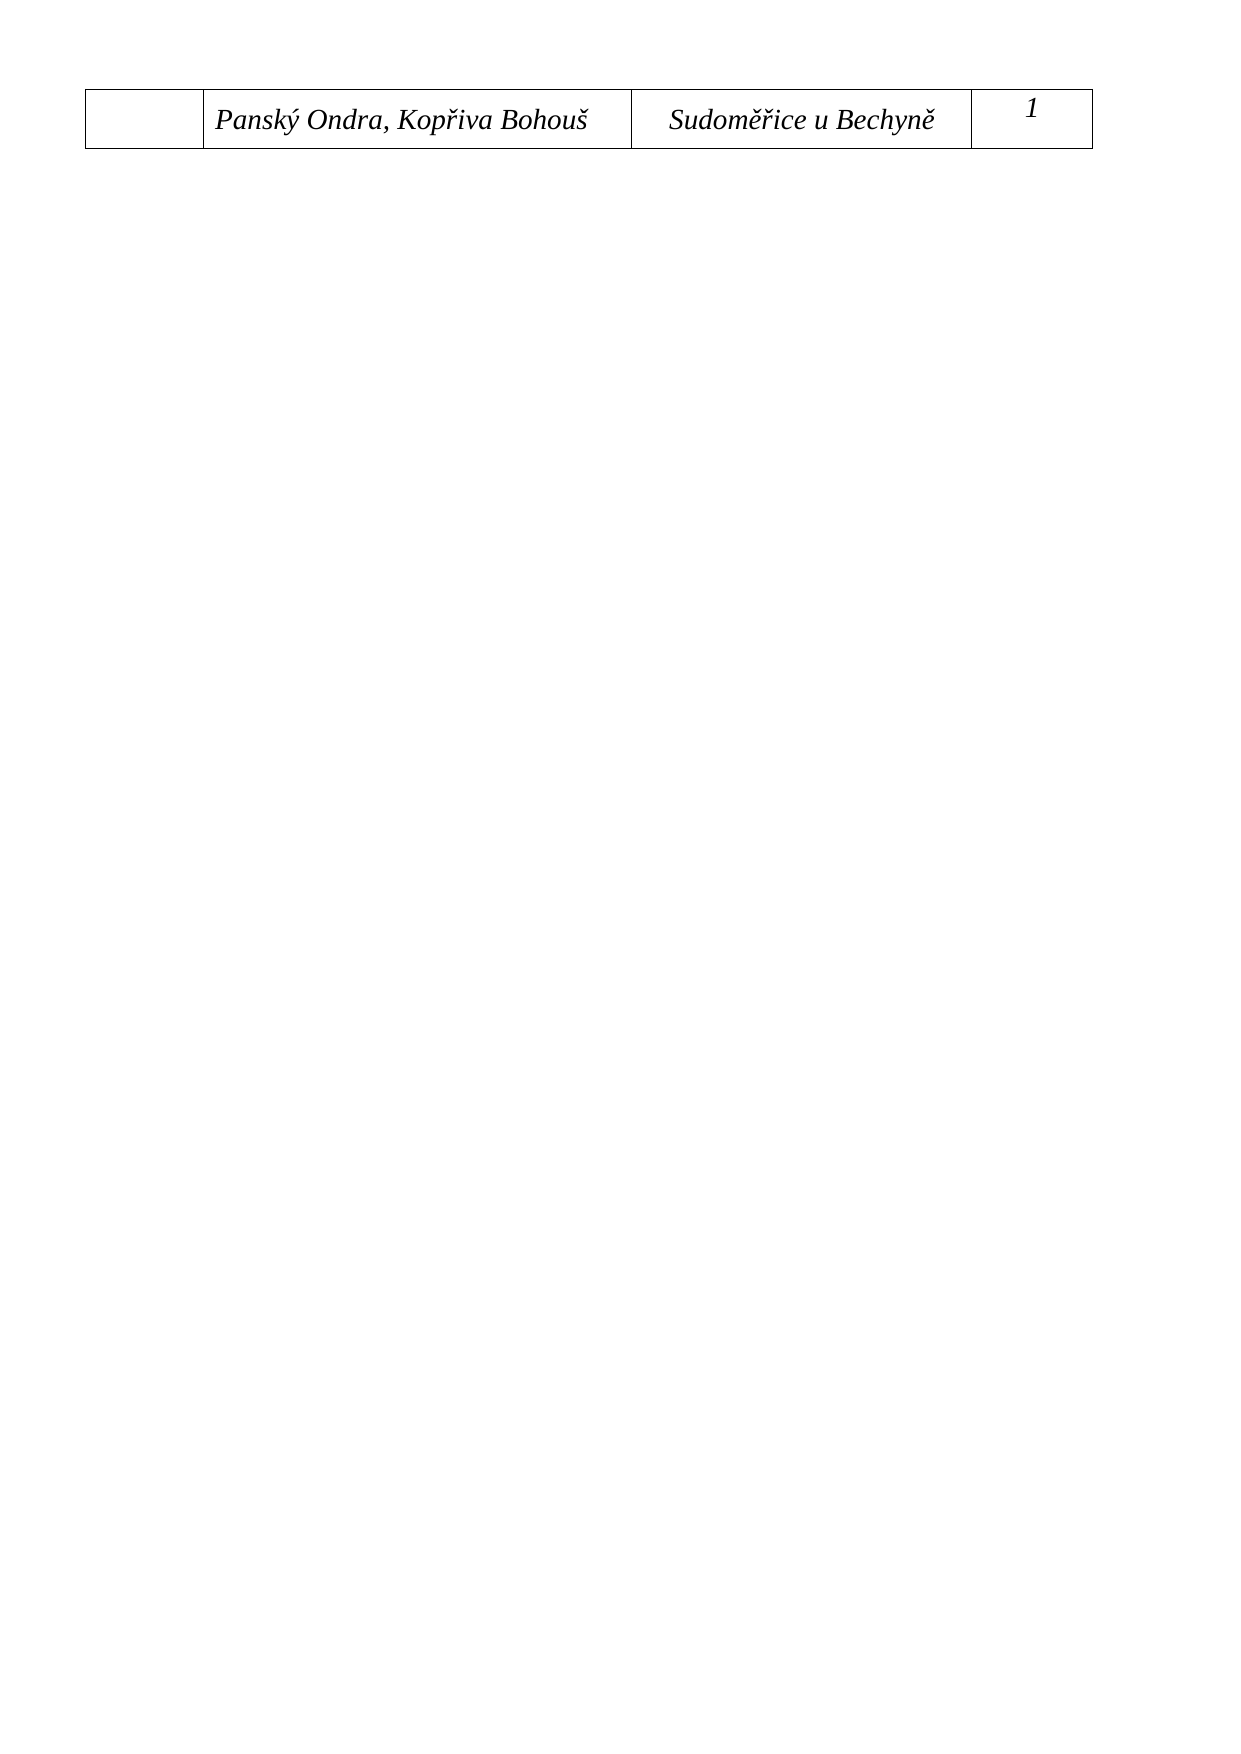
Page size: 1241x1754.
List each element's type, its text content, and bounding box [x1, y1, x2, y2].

table_cell 1 [972, 90, 1092, 148]
table_cell Sudoměřice u Bechyně [632, 90, 971, 148]
table_cell Panský Ondra, Kopřiva Bohouš [204, 90, 631, 148]
